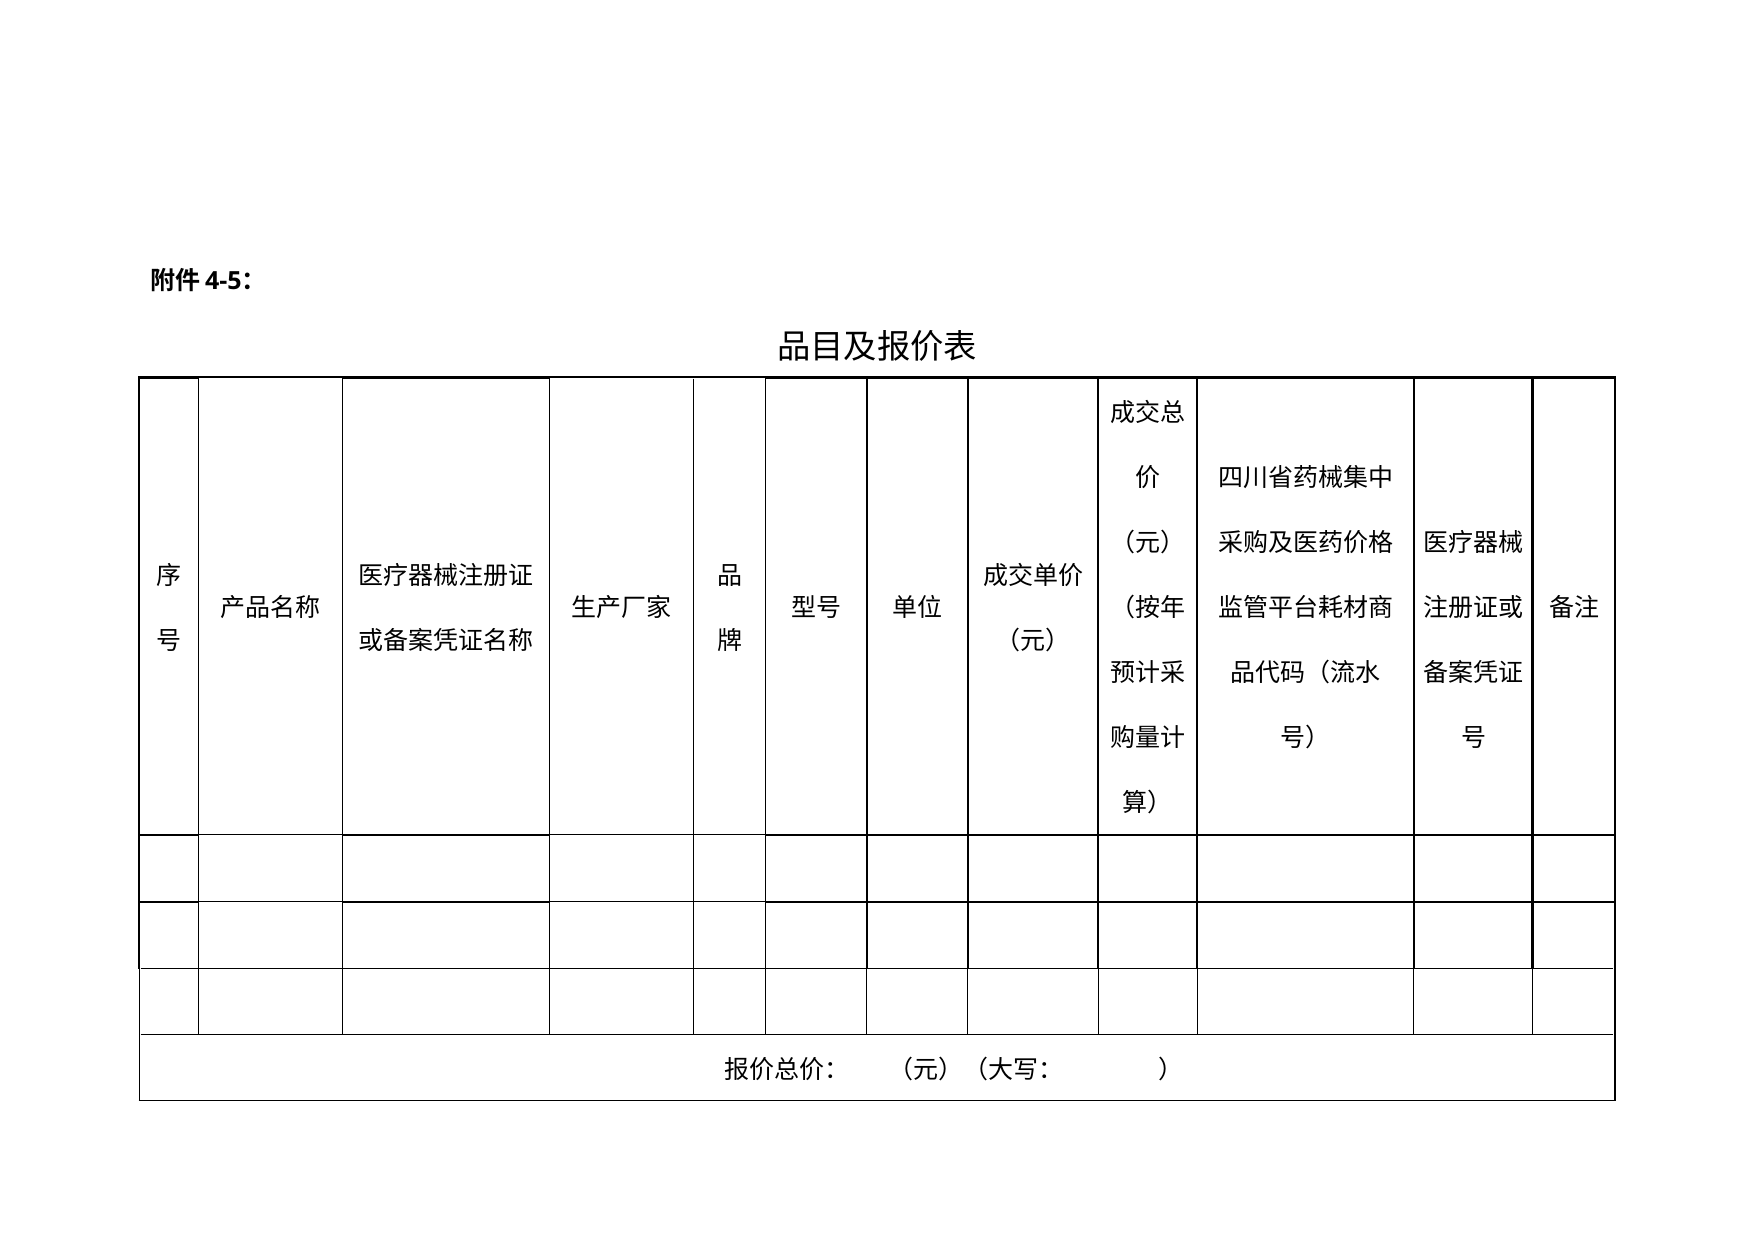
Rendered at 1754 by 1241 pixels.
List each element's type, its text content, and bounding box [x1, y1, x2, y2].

table_cell [343, 903, 549, 968]
table_cell [766, 836, 866, 901]
table_cell [199, 902, 342, 968]
text 品目及报价表 [150, 311, 1604, 376]
table_cell [140, 969, 198, 1034]
table_cell [694, 969, 765, 1034]
table_cell [1099, 903, 1196, 968]
table_header 备注 [1534, 379, 1614, 833]
table_cell [1415, 903, 1531, 968]
text 附件4-5： [150, 246, 1604, 311]
table_header 序号 [140, 379, 198, 833]
table_cell [1534, 836, 1614, 901]
table_cell [550, 969, 693, 1034]
table_header 医疗器械注册证或备案凭证号 [1415, 379, 1531, 833]
table_cell [1414, 969, 1532, 1034]
table_cell [343, 969, 549, 1034]
table_cell [140, 836, 198, 901]
table_header 成交单价（元） [969, 379, 1097, 833]
table_cell [550, 902, 693, 968]
table_cell [694, 902, 765, 968]
table_cell [1198, 969, 1413, 1034]
table_cell [199, 969, 342, 1034]
table_cell [1533, 968, 1614, 1034]
table_cell [1099, 836, 1196, 901]
table_cell [343, 836, 549, 901]
table_header 品牌 [694, 378, 765, 833]
table_cell [867, 969, 967, 1034]
table_cell [1198, 903, 1413, 968]
table_cell [550, 835, 693, 901]
table_cell [140, 903, 198, 968]
table_cell [1099, 969, 1197, 1034]
table_cell [766, 903, 866, 968]
table_cell [868, 903, 967, 968]
table_cell 报价总价： （元）（大写： ） [140, 1034, 1614, 1100]
table_cell [1415, 836, 1531, 901]
table_header 型号 [766, 379, 866, 833]
table_cell [1534, 903, 1614, 968]
table_header 成交总价（元）（按年预计采购量计算） [1099, 379, 1196, 833]
table_cell [199, 835, 342, 901]
table_header 单位 [868, 379, 967, 833]
table_header 产品名称 [199, 378, 342, 833]
table_cell [694, 835, 765, 901]
table_cell [969, 903, 1097, 968]
table_header 四川省药械集中采购及医药价格监管平台耗材商品代码（流水号） [1198, 379, 1413, 833]
table_cell [1198, 836, 1413, 901]
table_header 生产厂家 [550, 378, 693, 833]
table_cell [766, 969, 866, 1034]
table_cell [968, 969, 1098, 1034]
table_header 医疗器械注册证或备案凭证名称 [343, 379, 549, 833]
table_cell [969, 836, 1097, 901]
table_cell [868, 836, 967, 901]
